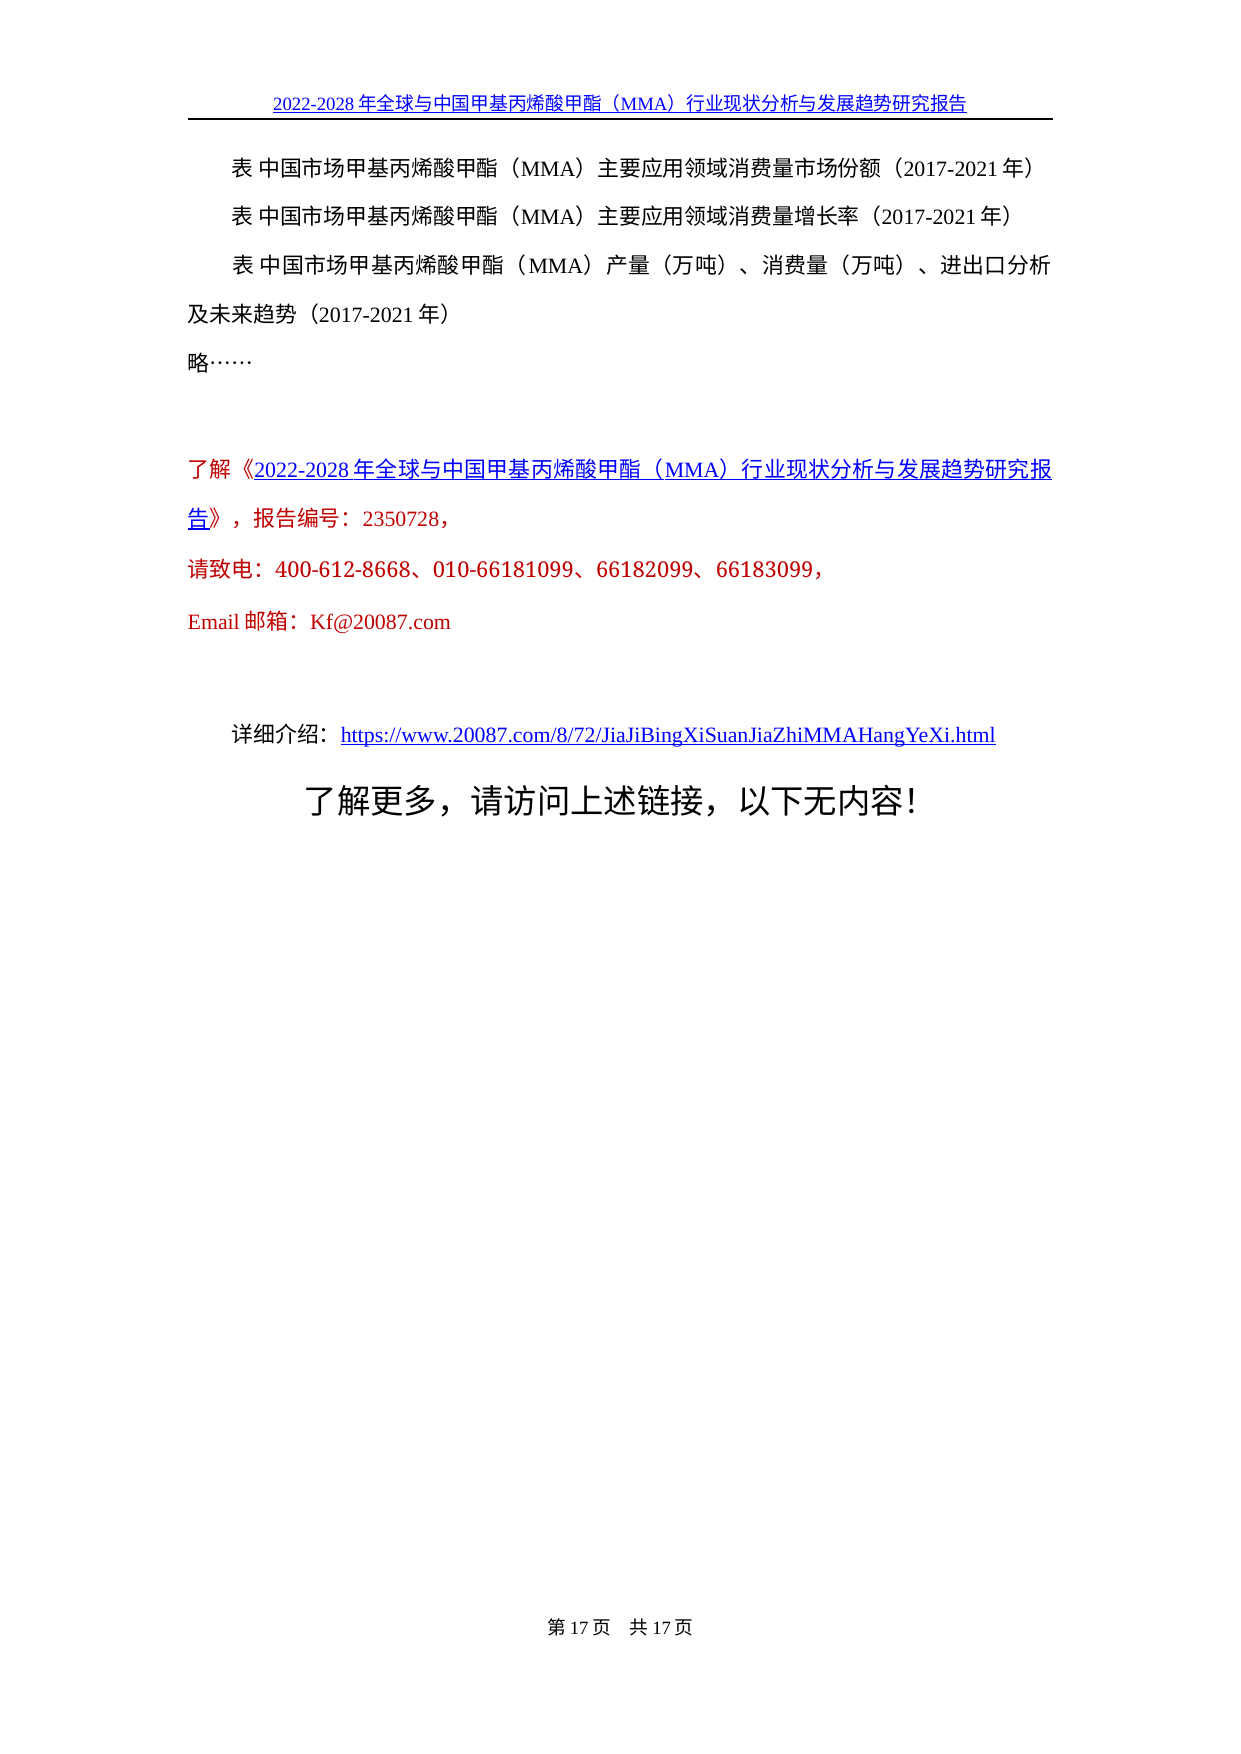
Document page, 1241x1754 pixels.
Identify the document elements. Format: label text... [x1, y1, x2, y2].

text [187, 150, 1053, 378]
text 请致电：400-612-8668、010-66181099、66182099、66183099， [187, 552, 1053, 584]
text 了解《2022-2028年全球与中国甲基丙烯酸甲酯（MMA）行业现状分析与发展趋势研究报告》，报告编号：2350728， [187, 452, 1053, 533]
text 详细介绍：https://www.20087.com/8/72/JiaJiBingXiSuanJiaZhiMMAHangYeXi.html [187, 716, 1053, 749]
title 了解更多，请访问上述链接，以下无内容！ [187, 766, 1053, 831]
text Email邮箱：Kf@20087.com [187, 603, 1053, 636]
